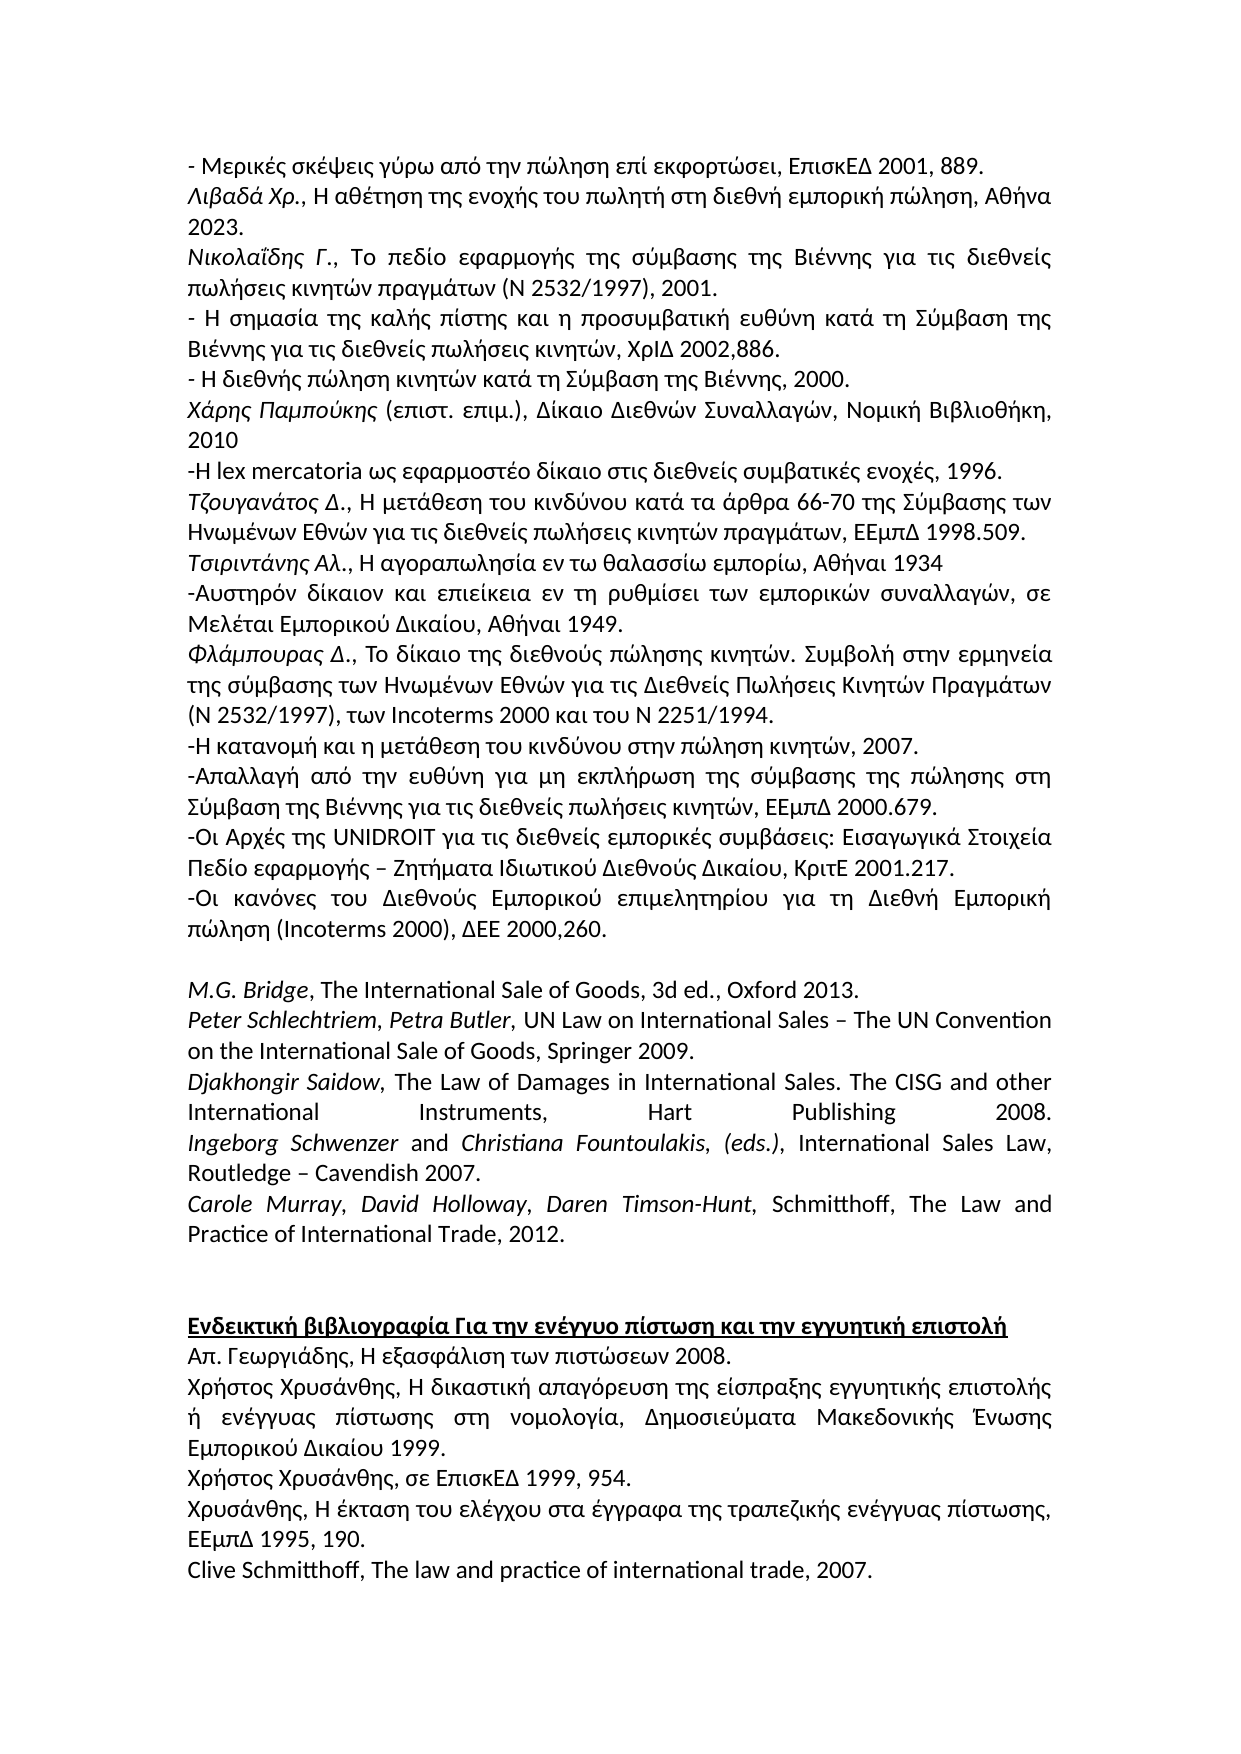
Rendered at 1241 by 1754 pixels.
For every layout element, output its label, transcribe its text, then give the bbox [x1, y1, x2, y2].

text -Οι κανόνες του Διεθνούς Εμπορικού επιμελητηρίου για τη Διεθνή Εμπορική πώληση (Incoterms 2000), ΔΕΕ 2000,260. [187, 882, 1053, 943]
text Χρήστος Χρυσάνθης, Η δικαστική απαγόρευση της είσπραξης εγγυητικής επιστολής ή ενέγγυας πίστωσης στη νομολογία, Δημοσιεύματα Μακεδονικής Ένωσης Εμπορικού Δικαίου 1999. [187, 1371, 1053, 1462]
text -Η κατανομή και η μετάθεση του κινδύνου στην πώληση κινητών, 2007. [187, 730, 1053, 760]
text Χρήστος Χρυσάνθης, σε ΕπισκΕΔ 1999, 954. [187, 1462, 1053, 1493]
text Νικολαΐδης Γ., Το πεδίο εφαρμογής της σύμβασης της Βιέννης για τις διεθνείς πωλήσεις κινητών πραγμάτων (Ν 2532/1997), 2001. [187, 242, 1053, 303]
text -Αυστηρόν δίκαιον και επιείκεια εν τη ρυθμίσει των εμπορικών συναλλαγών, σε Μελέται Εμπορικού Δικαίου, Αθήναι 1949. [187, 577, 1053, 638]
text -Οι Αρχές της UNIDROIT για τις διεθνείς εμπορικές συμβάσεις: Εισαγωγικά Στοιχεία Πεδίο εφαρμογής – Ζητήματα Ιδιωτικού Διεθνούς Δικαίου, ΚριτΕ 2001.217. [187, 821, 1053, 882]
text - Μερικές σκέψεις γύρω από την πώληση επί εκφορτώσει, ΕπισκΕΔ 2001, 889. [187, 150, 1053, 181]
text Λιβαδά Χρ., Η αθέτηση της ενοχής του πωλητή στη διεθνή εμπορική πώληση, Αθήνα 2023. [187, 181, 1053, 242]
text Carole Murray, David Holloway, Daren Timson-Hunt, Schmitthoff, The Law and Practice of International Trade, 2012. [187, 1188, 1053, 1249]
text Τσιριντάνης Αλ., Η αγοραπωλησία εν τω θαλασσίω εμπορίω, Αθήναι 1934 [187, 547, 1053, 577]
text Ενδεικτική βιβλιογραφία Για την ενέγγυο πίστωση και την εγγυητική επιστολή [187, 1310, 1053, 1340]
text Clive Schmitthoff, The law and practice of international trade, 2007. [187, 1554, 1053, 1584]
text M.G. Bridge, The International Sale of Goods, 3d ed., Oxford 2013. [187, 974, 1053, 1004]
text Τζουγανάτος Δ., Η μετάθεση του κινδύνου κατά τα άρθρα 66-70 της Σύμβασης των Ηνωμένων Εθνών για τις διεθνείς πωλήσεις κινητών πραγμάτων, ΕΕμπΔ 1998.509. [187, 486, 1053, 547]
text - Η διεθνής πώληση κινητών κατά τη Σύμβαση της Βιέννης, 2000. [187, 364, 1053, 394]
text -Η lex mercatoria ως εφαρμοστέο δίκαιο στις διεθνείς συμβατικές ενοχές, 1996. [187, 455, 1053, 486]
text Απ. Γεωργιάδης, Η εξασφάλιση των πιστώσεων 2008. [187, 1340, 1053, 1371]
text Peter Schlechtriem, Petra Butler, UN Law on International Sales – The UN Convention on the International Sale of Goods, Springer 2009. [187, 1004, 1053, 1066]
text Djakhongir Saidow, The Law of Damages in International Sales. The CISG and other International Instruments, Hart Publishing 2008. Ingeborg Schwenzer and Christiana Fountoulakis, (eds.), International Sales Law, Routledge – Cavendish 2007. [187, 1066, 1053, 1188]
text - Η σημασία της καλής πίστης και η προσυμβατική ευθύνη κατά τη Σύμβαση της Βιέννης για τις διεθνείς πωλήσεις κινητών, ΧρΙΔ 2002,886. [187, 303, 1053, 364]
text -Απαλλαγή από την ευθύνη για μη εκπλήρωση της σύμβασης της πώλησης στη Σύμβαση της Βιέννης για τις διεθνείς πωλήσεις κινητών, ΕΕμπΔ 2000.679. [187, 760, 1053, 821]
text Φλάμπουρας Δ., Το δίκαιο της διεθνούς πώλησης κινητών. Συμβολή στην ερμηνεία της σύμβασης των Ηνωμένων Εθνών για τις Διεθνείς Πωλήσεις Κινητών Πραγμάτων (Ν 2532/1997), των Incoterms 2000 και του Ν 2251/1994. [187, 638, 1053, 730]
text Χάρης Παμπούκης (επιστ. επιμ.), Δίκαιο Διεθνών Συναλλαγών, Νομική Βιβλιοθήκη, 2010 [187, 394, 1053, 455]
text Χρυσάνθης, Η έκταση του ελέγχου στα έγγραφα της τραπεζικής ενέγγυας πίστωσης, ΕΕμπΔ 1995, 190. [187, 1493, 1053, 1554]
